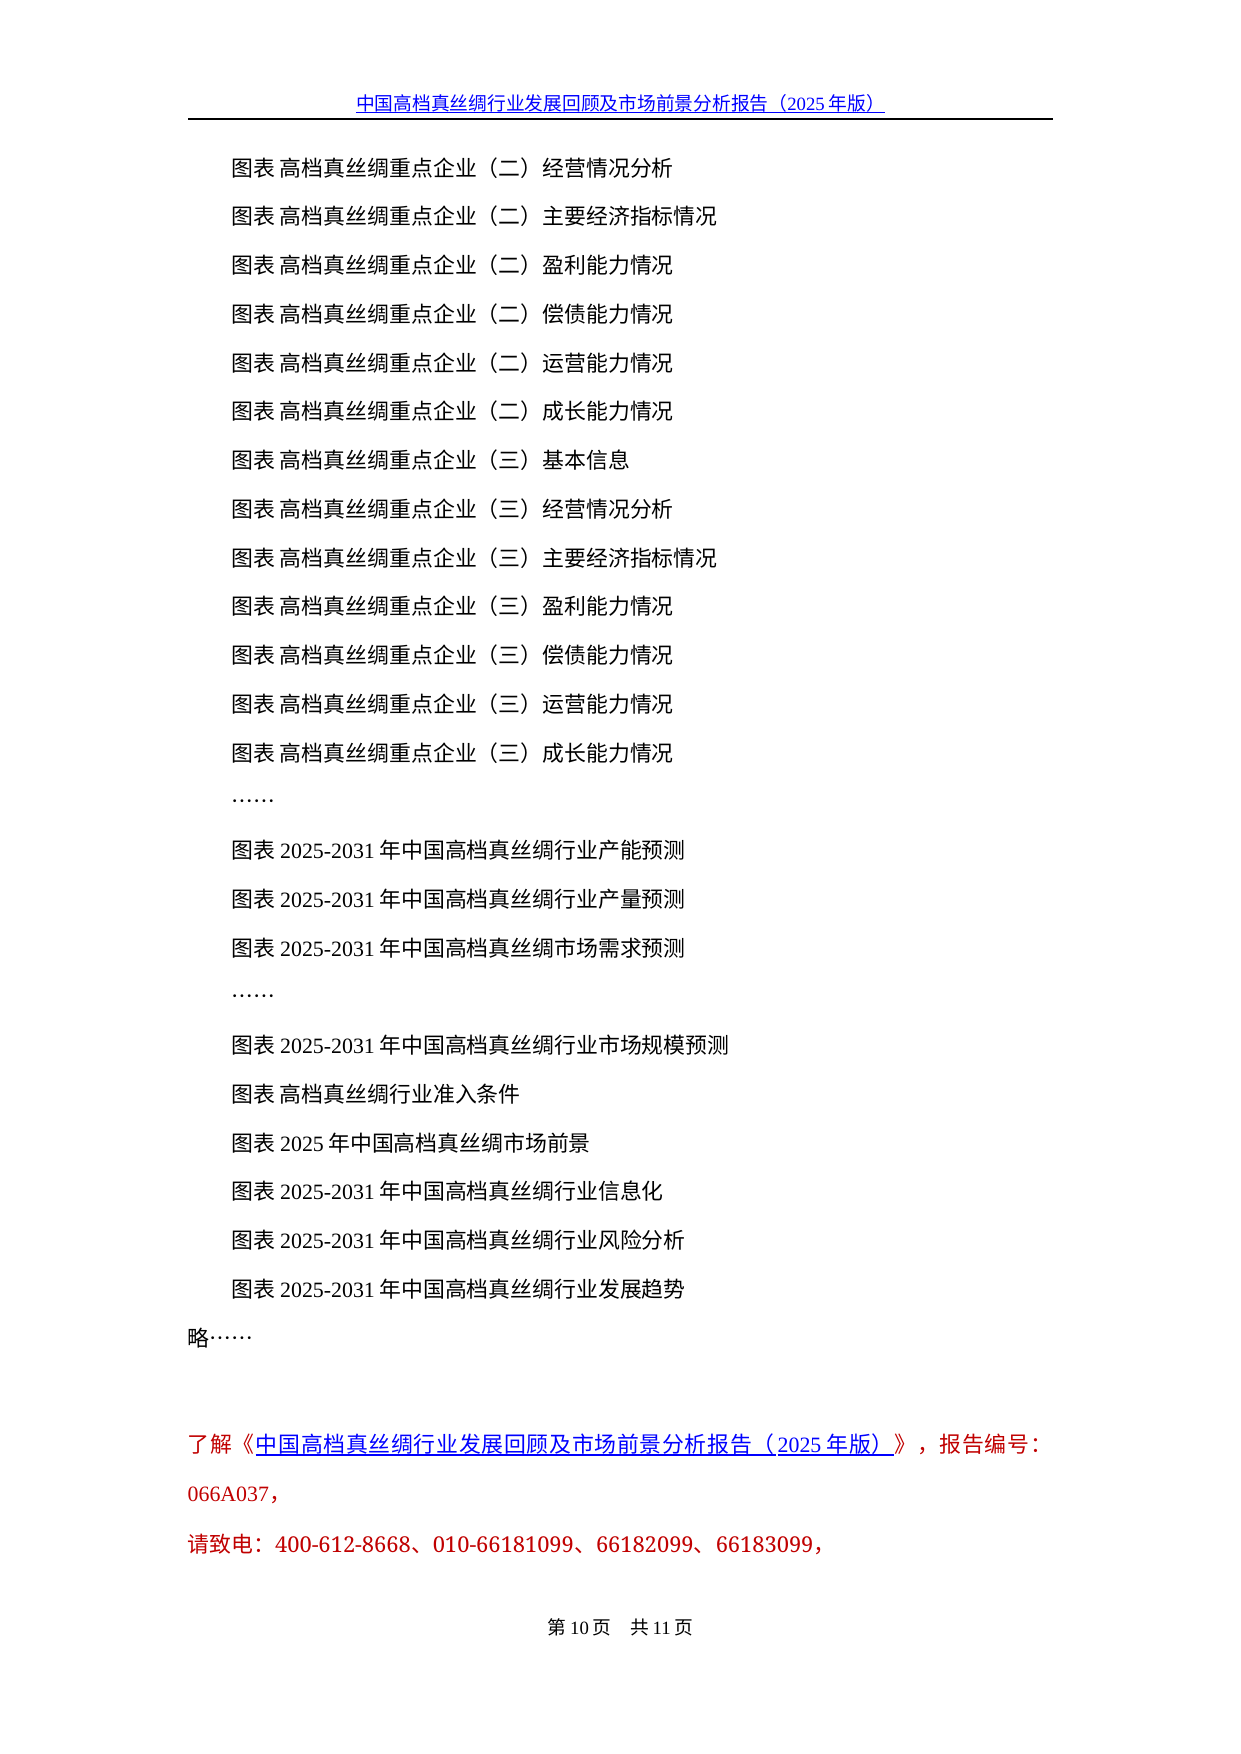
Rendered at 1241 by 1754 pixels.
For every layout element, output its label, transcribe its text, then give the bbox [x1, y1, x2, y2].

text 请致电：400-612-8668、010-66181099、66182099、66183099， [187, 1527, 1053, 1559]
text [187, 150, 1053, 1353]
text 了解《中国高档真丝绸行业发展回顾及市场前景分析报告（2025年版）》，报告编号：066A037， [187, 1427, 1053, 1508]
